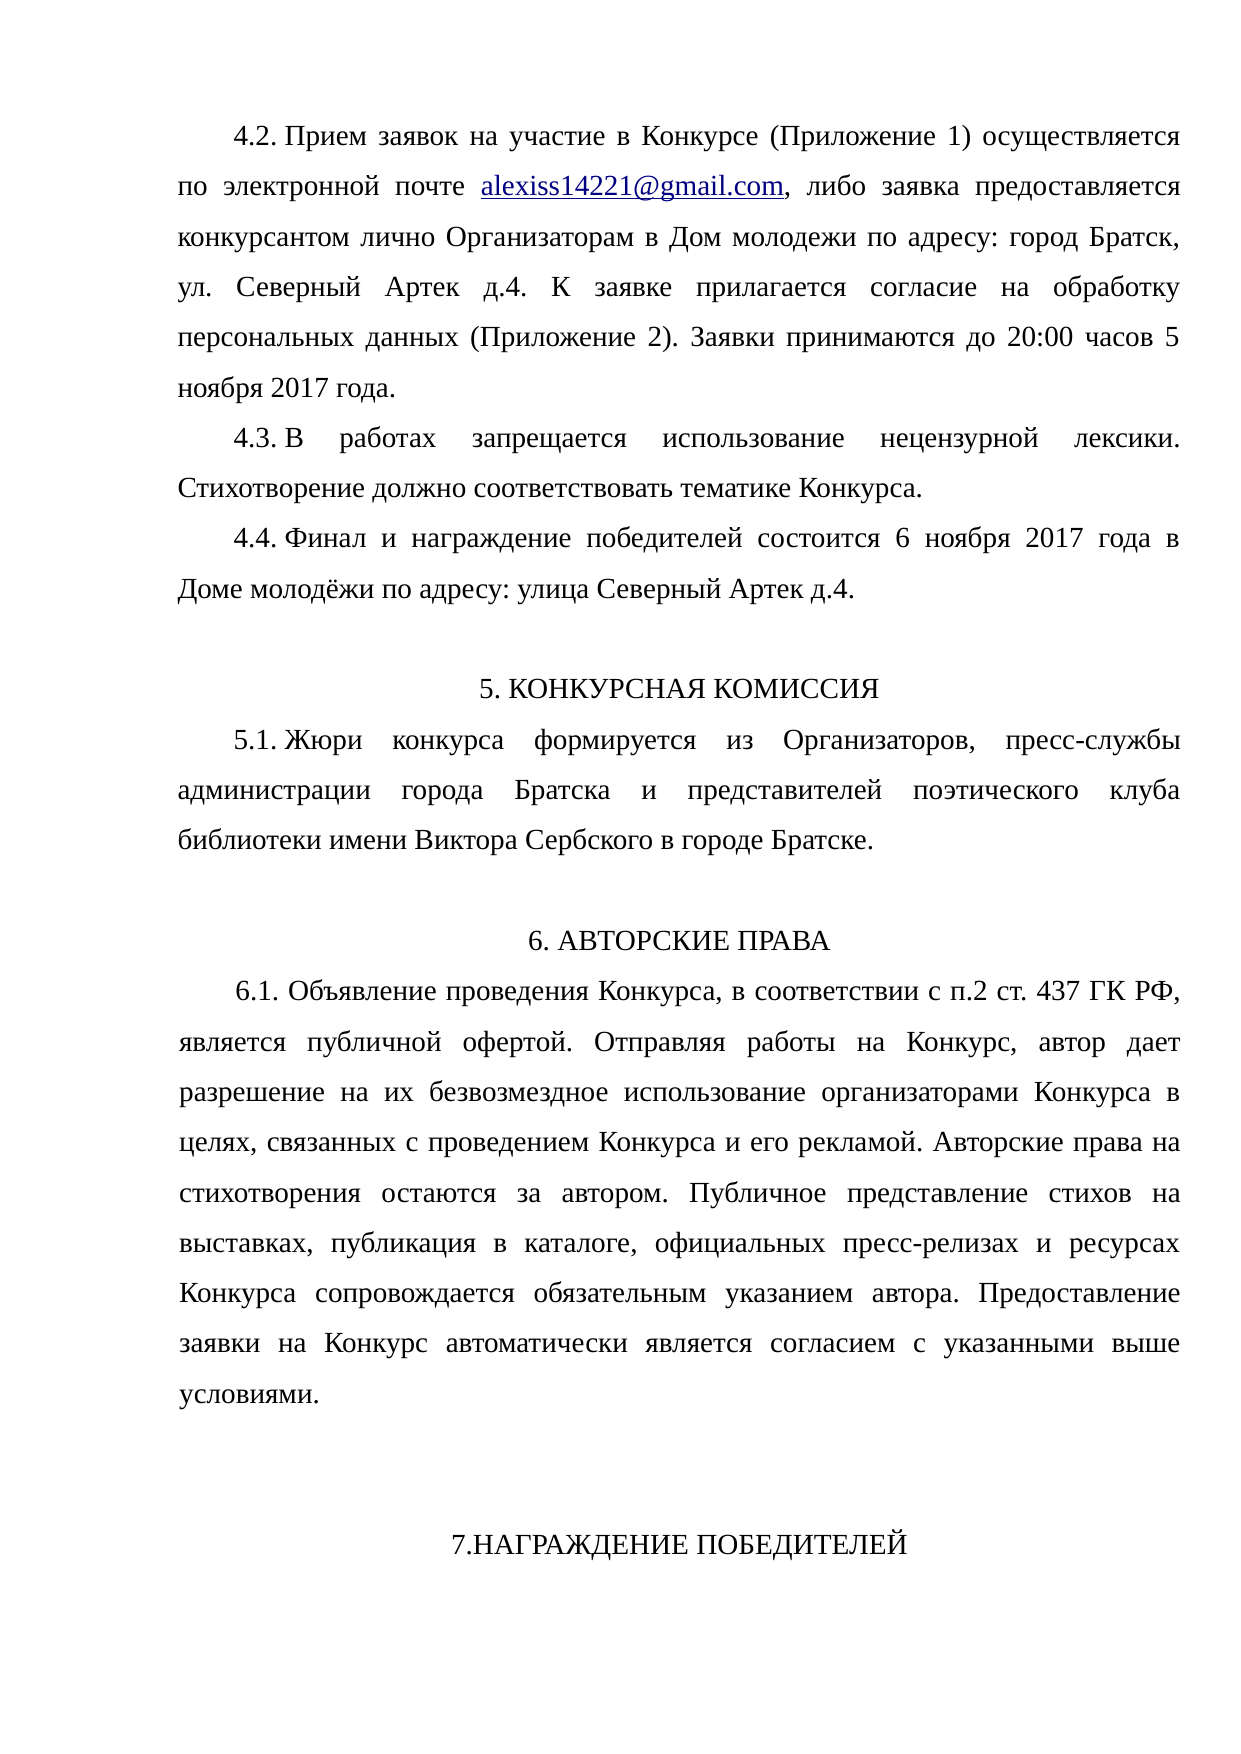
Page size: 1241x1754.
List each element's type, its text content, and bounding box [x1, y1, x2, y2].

text 4.4. Финал и награждение победителей состоится 6 ноября 2017 года в Доме молодёжи по адресу: улица Северный Артек д.4. [177, 521, 1181, 604]
text 7.НАГРАЖДЕНИЕ пОБЕДИТЕЛЕЙ [177, 1527, 1181, 1560]
text 5. Конкурсная комиссия [177, 672, 1181, 705]
text 6.1. Объявление проведения Конкурса, в соответствии с п.2 ст. 437 ГК РФ, является публичной офертой. Отправляя работы на Конкурс, автор дает разрешение на их безвозмездное использование организаторами Конкурса в целях, связанных с проведением Конкурса и его рекламой. Авторские права на стихотворения остаются за автором. Публичное представление стихов на выставках, публикация в каталоге, официальных пресс-релизах и ресурсах Конкурса сопровождается обязательным указанием автора. Предоставление заявки на Конкурс автоматически является согласием с указанными выше условиями. [179, 973, 1181, 1409]
text 6. Авторские права [177, 923, 1181, 957]
text 4.2. Прием заявок на участие в Конкурсе (Приложение 1) осуществляется по электронной почте alexiss14221@gmail.com, либо заявка предоставляется конкурсантом лично Организаторам в Дом молодежи по адресу: город Братск, ул. Северный Артек д.4. К заявке прилагается согласие на обработку персональных данных (Приложение 2). Заявки принимаются до 20:00 часов 5 ноября 2017 года. [177, 118, 1181, 403]
text 5.1. Жюри конкурса формируется из Организаторов, пресс-службы администрации города Братска и представителей поэтического клуба библиотеки имени Виктора Сербского в городе Братске. [177, 722, 1181, 856]
text 4.3. В работах запрещается использование нецензурной лексики. Стихотворение должно соответствовать тематике Конкурса. [177, 420, 1181, 504]
